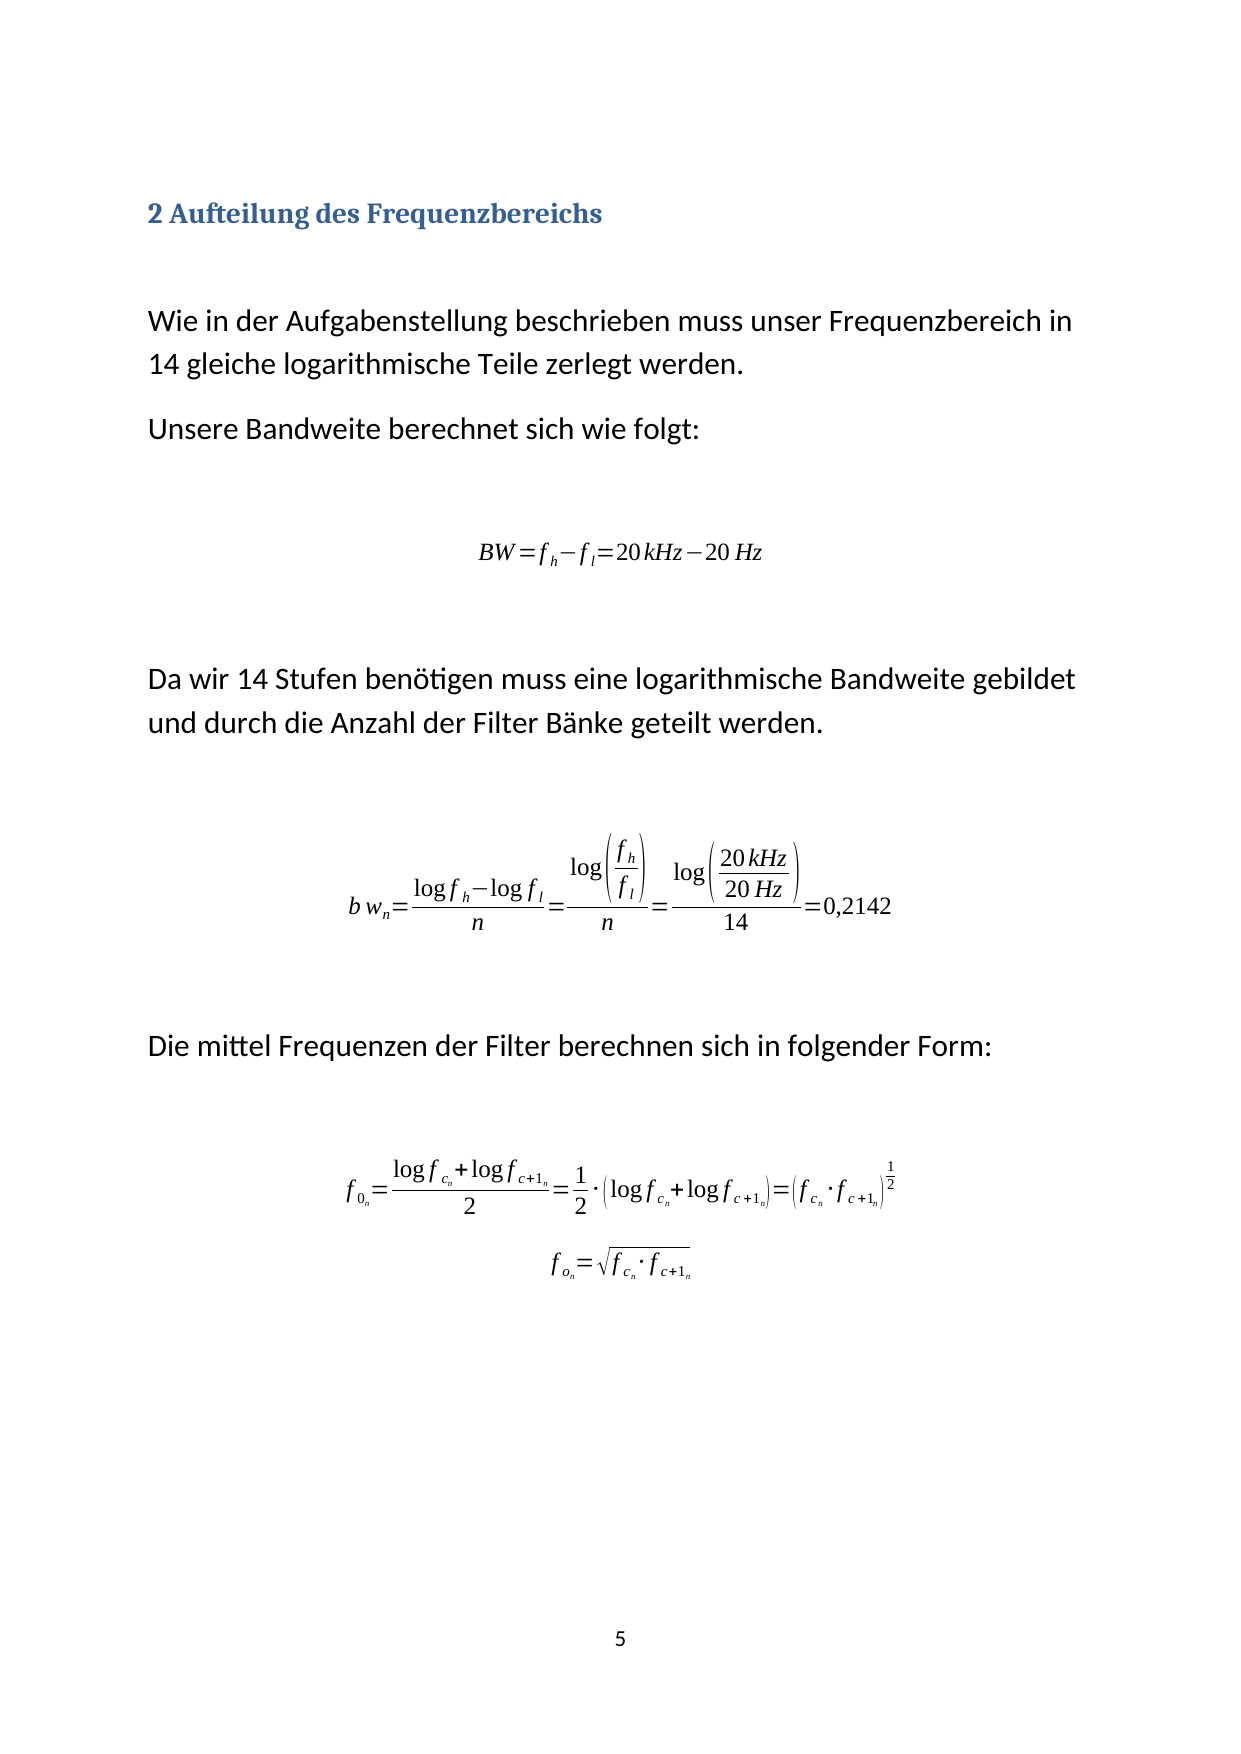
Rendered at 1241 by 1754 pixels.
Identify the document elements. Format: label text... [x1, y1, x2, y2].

text Unsere Bandweite berechnet sich wie folgt: [148, 409, 1093, 447]
text Wie in der Aufgabenstellung beschrieben muss unser Frequenzbereich in 14 gleiche logarithmische Teile zerlegt werden. [148, 301, 1093, 383]
text Da wir 14 Stufen benötigen muss eine logarithmische Bandweite gebildet und durch die Anzahl der Filter Bänke geteilt werden. [148, 659, 1093, 741]
text Die mittel Frequenzen der Filter berechnen sich in folgender Form: [148, 1026, 1093, 1064]
subtitle 2 Aufteilung des Frequenzbereichs [148, 198, 1093, 231]
